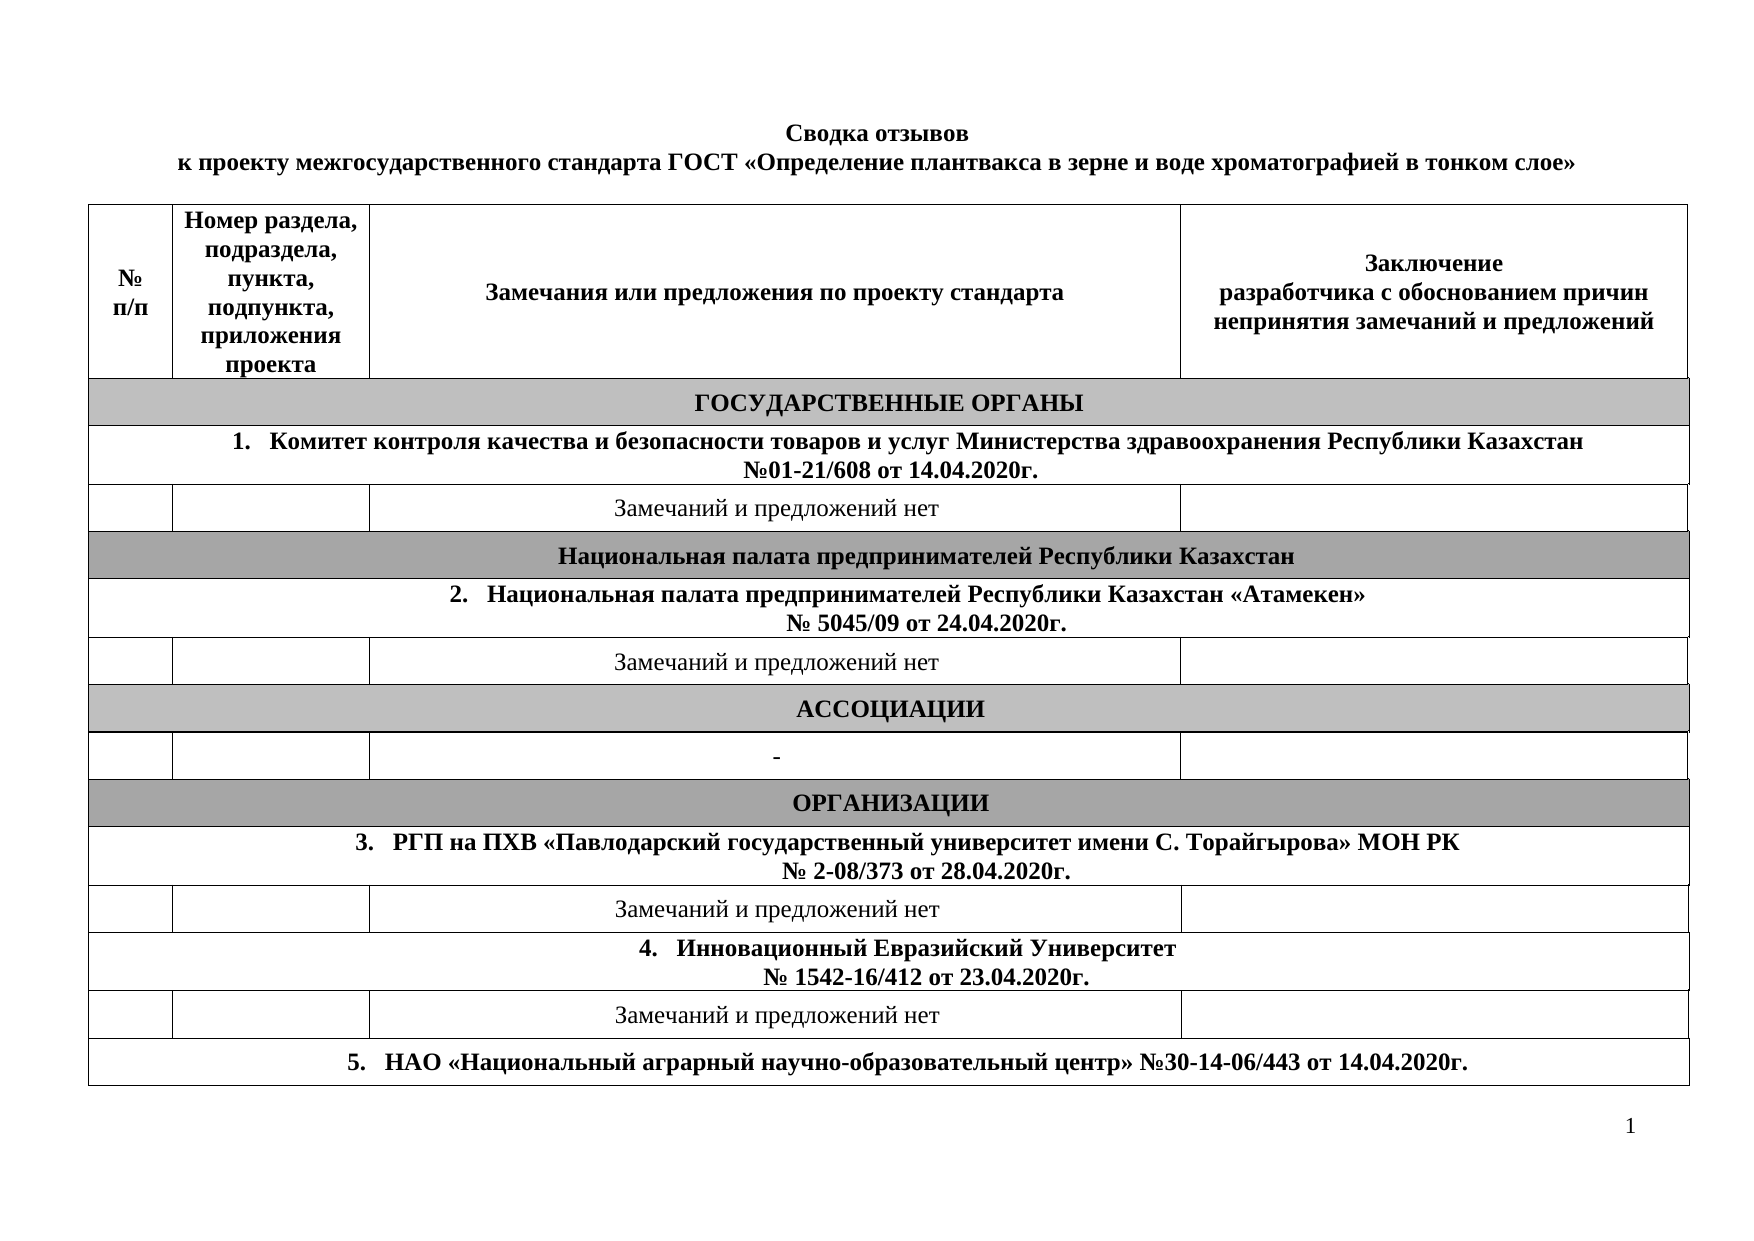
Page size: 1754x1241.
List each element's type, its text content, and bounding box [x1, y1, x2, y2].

table_cell ОРГАНИЗАЦИИ [89, 779, 1689, 826]
table_cell - [370, 733, 1180, 779]
table_cell Национальная палата предпринимателей Республики Казахстан [89, 531, 1689, 578]
table_cell Замечаний и предложений нет [370, 991, 1181, 1038]
table_cell [1181, 638, 1687, 684]
table_cell Инновационный Евразийский Университет № 1542-16/412 от 23.04.2020г. [89, 933, 1689, 990]
table_cell ГОСУДАРСТВЕННЫЕ ОРГАНЫ [89, 378, 1689, 425]
table_cell [89, 991, 172, 1038]
table_cell [89, 485, 172, 531]
table_cell [1181, 733, 1687, 779]
table_cell [1182, 991, 1688, 1038]
table_cell [1181, 485, 1687, 531]
table_cell [173, 485, 369, 531]
table_cell [173, 733, 369, 779]
table_header Номер раздела, подраздела, пункта, подпункта, приложения проекта [173, 205, 369, 378]
table_cell НАО «Национальный аграрный научно-образовательный центр» №30-14-06/443 от 14.04.2020г. [89, 1039, 1689, 1085]
table_cell Замечаний и предложений нет [370, 886, 1181, 932]
table_header Заключение разработчика с обоснованием причин непринятия замечаний и предложений [1181, 205, 1687, 378]
table_cell Замечаний и предложений нет [370, 638, 1180, 684]
table_cell АССОЦИАЦИИ [89, 684, 1689, 731]
table_header № п/п [89, 205, 172, 378]
text к проекту межгосударственного стандарта ГОСТ «Определение плантвакса в зерне и воде хроматографией в тонком слое» [118, 147, 1636, 176]
table_cell [89, 733, 172, 779]
table_cell [1182, 886, 1688, 932]
table_cell [173, 638, 369, 684]
table_cell Комитет контроля качества и безопасности товаров и услуг Министерства здравоохранения Республики Казахстан №01-21/608 от 14.04.2020г. [89, 426, 1689, 484]
table_cell [89, 638, 172, 684]
table_cell Национальная палата предпринимателей Республики Казахстан «Атамекен» № 5045/09 от 24.04.2020г. [89, 579, 1689, 637]
text Сводка отзывов [118, 118, 1636, 147]
table_header Замечания или предложения по проекту стандарта [370, 205, 1180, 378]
table_cell РГП на ПХВ «Павлодарский государственный университет имени С. Торайгырова» МОН РК № 2-08/373 от 28.04.2020г. [89, 827, 1689, 884]
table_cell [173, 991, 369, 1038]
table_cell [173, 886, 369, 932]
table_cell Замечаний и предложений нет [370, 485, 1180, 531]
table_cell [89, 886, 172, 932]
